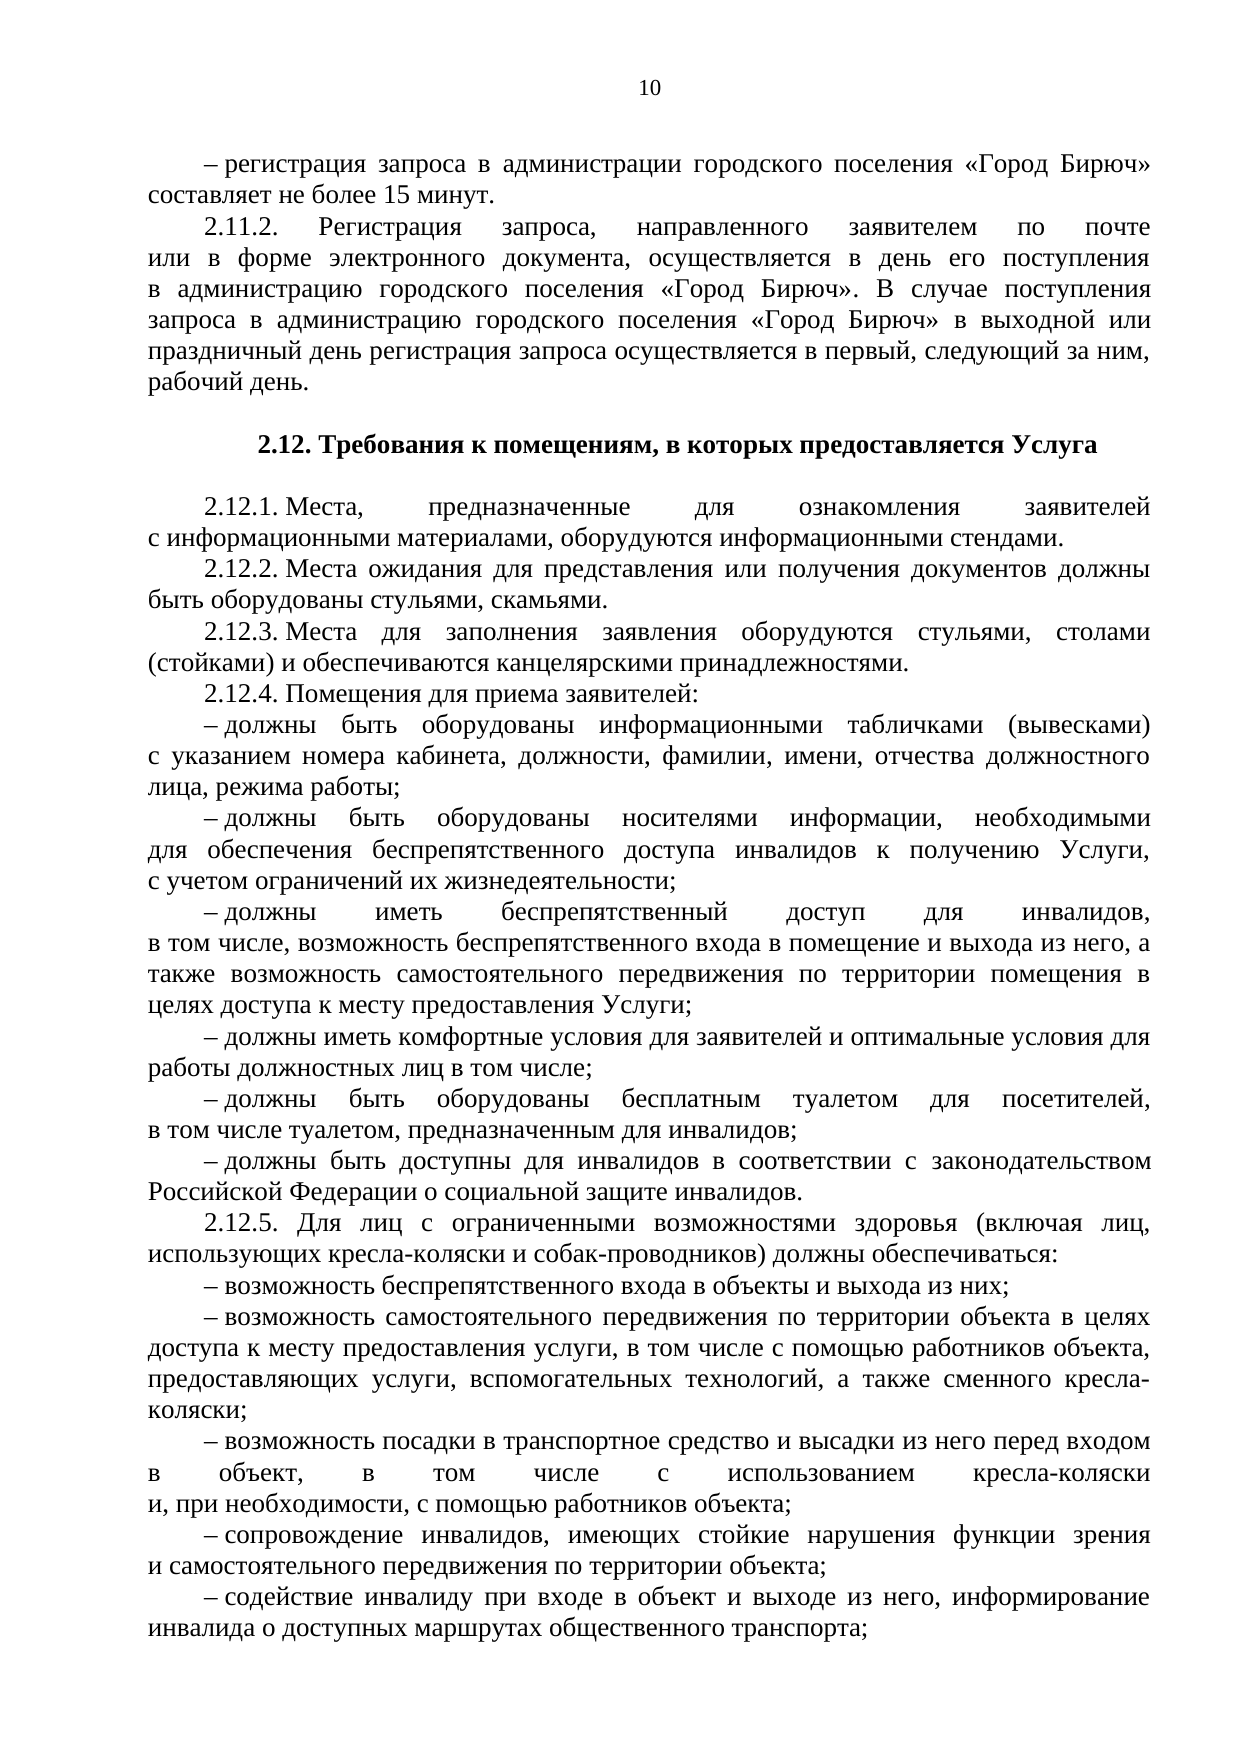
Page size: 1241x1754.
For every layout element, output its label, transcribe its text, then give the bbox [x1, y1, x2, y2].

text – должны быть оборудованы информационными табличками (вывесками) с указанием номера кабинета, должности, фамилии, имени, отчества должностного лица, режима работы; [148, 708, 1152, 802]
text – возможность беспрепятственного входа в объекты и выхода из них; [148, 1269, 1152, 1300]
text 2.12.3. Места для заполнения заявления оборудуются стульями, столами (стойками) и обеспечиваются канцелярскими принадлежностями. [148, 615, 1152, 677]
text – содействие инвалиду при входе в объект и выходе из него, информирование инвалида о доступных маршрутах общественного транспорта; [148, 1580, 1152, 1642]
text 2.12.1. Места, предназначенные для ознакомления заявителей с информационными материалами, оборудуются информационными стендами. [148, 490, 1152, 552]
text 2.12.2. Места ожидания для представления или получения документов должны быть оборудованы стульями, скамьями. [148, 552, 1152, 615]
text – должны иметь комфортные условия для заявителей и оптимальные условия для работы должностных лиц в том числе; [148, 1019, 1152, 1082]
text – сопровождение инвалидов, имеющих стойкие нарушения функции зрения и самостоятельного передвижения по территории объекта; [148, 1518, 1152, 1580]
text – должны быть оборудованы бесплатным туалетом для посетителей, в том числе туалетом, предназначенным для инвалидов; [148, 1082, 1152, 1144]
text 2.12.5. Для лиц с ограниченными возможностями здоровья (включая лиц, использующих кресла-коляски и собак-проводников) должны обеспечиваться: [148, 1206, 1152, 1269]
text – возможность самостоятельного передвижения по территории объекта в целях доступа к месту предоставления услуги, в том числе с помощью работников объекта, предоставляющих услуги, вспомогательных технологий, а также сменного кресла-коляски; [148, 1300, 1152, 1424]
text ‒ регистрация запроса в администрации городского поселения «Город Бирюч» составляет не более 15 минут. [148, 147, 1152, 210]
text 2.11.2. Регистрация запроса, направленного заявителем по почте или в форме электронного документа, осуществляется в день его поступления в администрацию городского поселения «Город Бирюч». В случае поступления запроса в администрацию городского поселения «Город Бирюч» в выходной или праздничный день регистрация запроса осуществляется в первый, следующий за ним, рабочий день. [148, 210, 1152, 397]
text – должны быть доступны для инвалидов в соответствии с законодательством Российской Федерации о социальной защите инвалидов. [148, 1144, 1152, 1206]
text – должны иметь беспрепятственный доступ для инвалидов, в том числе, возможность беспрепятственного входа в помещение и выхода из него, а также возможность самостоятельного передвижения по территории помещения в целях доступа к месту предоставления Услуги; [148, 895, 1152, 1019]
text – возможность посадки в транспортное средство и высадки из него перед входом в объект, в том числе с использованием кресла-коляски и, при необходимости, с помощью работников объекта; [148, 1424, 1152, 1518]
text 2.12. Требования к помещениям, в которых предоставляется Услуга [148, 428, 1152, 459]
text 2.12.4. Помещения для приема заявителей: [148, 677, 1152, 708]
text – должны быть оборудованы носителями информации, необходимыми для обеспечения беспрепятственного доступа инвалидов к получению Услуги, с учетом ограничений их жизнедеятельности; [148, 802, 1152, 895]
